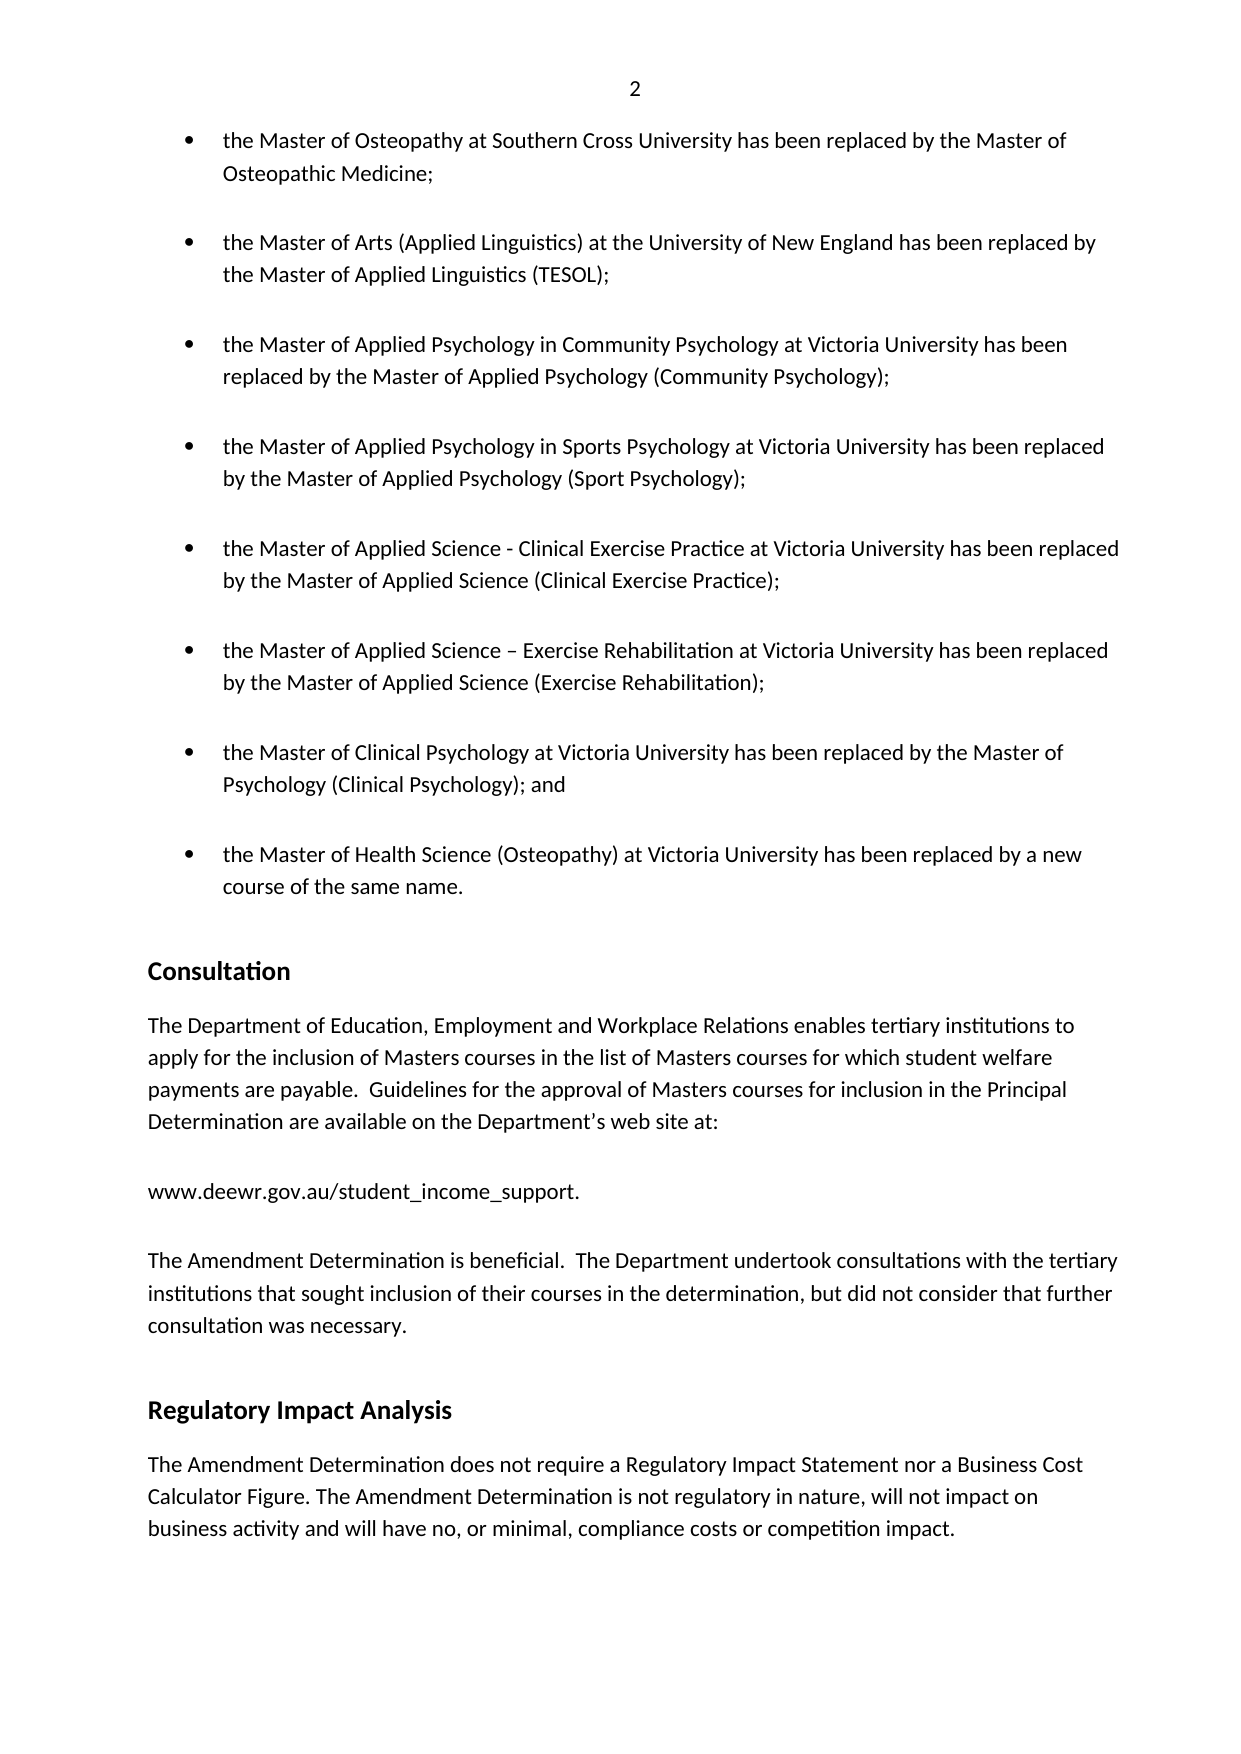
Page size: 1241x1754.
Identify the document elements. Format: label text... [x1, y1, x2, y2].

text www.deewr.gov.au/student_income_support. [148, 1177, 1122, 1205]
list the Master of Applied Science - Clinical Exercise Practice at Victoria University has been replaced by the Master of Applied Science (Clinical Exercise Practice); [185, 534, 1122, 594]
list the Master of Arts (Applied Linguistics) at the University of New England has been replaced by the Master of Applied Linguistics (TESOL); [185, 228, 1122, 289]
list the Master of Osteopathy at Southern Cross University has been replaced by the Master of Osteopathic Medicine; [185, 127, 1122, 187]
list the Master of Applied Psychology in Community Psychology at Victoria University has been replaced by the Master of Applied Psychology (Community Psychology); [185, 330, 1122, 391]
list the Master of Applied Science – Exercise Rehabilitation at Victoria University has been replaced by the Master of Applied Science (Exercise Rehabilitation); [185, 636, 1122, 696]
list the Master of Clinical Psychology at Victoria University has been replaced by the Master of Psychology (Clinical Psychology); and [185, 738, 1122, 798]
subtitle Consultation [148, 954, 1122, 987]
subtitle Regulatory Impact Analysis [148, 1393, 1122, 1426]
list the Master of Applied Psychology in Sports Psychology at Victoria University has been replaced by the Master of Applied Psychology (Sport Psychology); [185, 432, 1122, 492]
text The Amendment Determination does not require a Regulatory Impact Statement nor a Business Cost Calculator Figure. The Amendment Determination is not regulatory in nature, will not impact on business activity and will have no, or minimal, compliance costs or competition impact. [148, 1450, 1122, 1542]
list the Master of Health Science (Osteopathy) at Victoria University has been replaced by a new course of the same name. [185, 840, 1122, 900]
text The Amendment Determination is beneficial. The Department undertook consultations with the tertiary institutions that sought inclusion of their courses in the determination, but did not consider that further consultation was necessary. [148, 1247, 1122, 1339]
text The Department of Education, Employment and Workplace Relations enables tertiary institutions to apply for the inclusion of Masters courses in the list of Masters courses for which student welfare payments are payable. Guidelines for the approval of Masters courses for inclusion in the Principal Determination are available on the Department’s web site at: [148, 1011, 1122, 1135]
